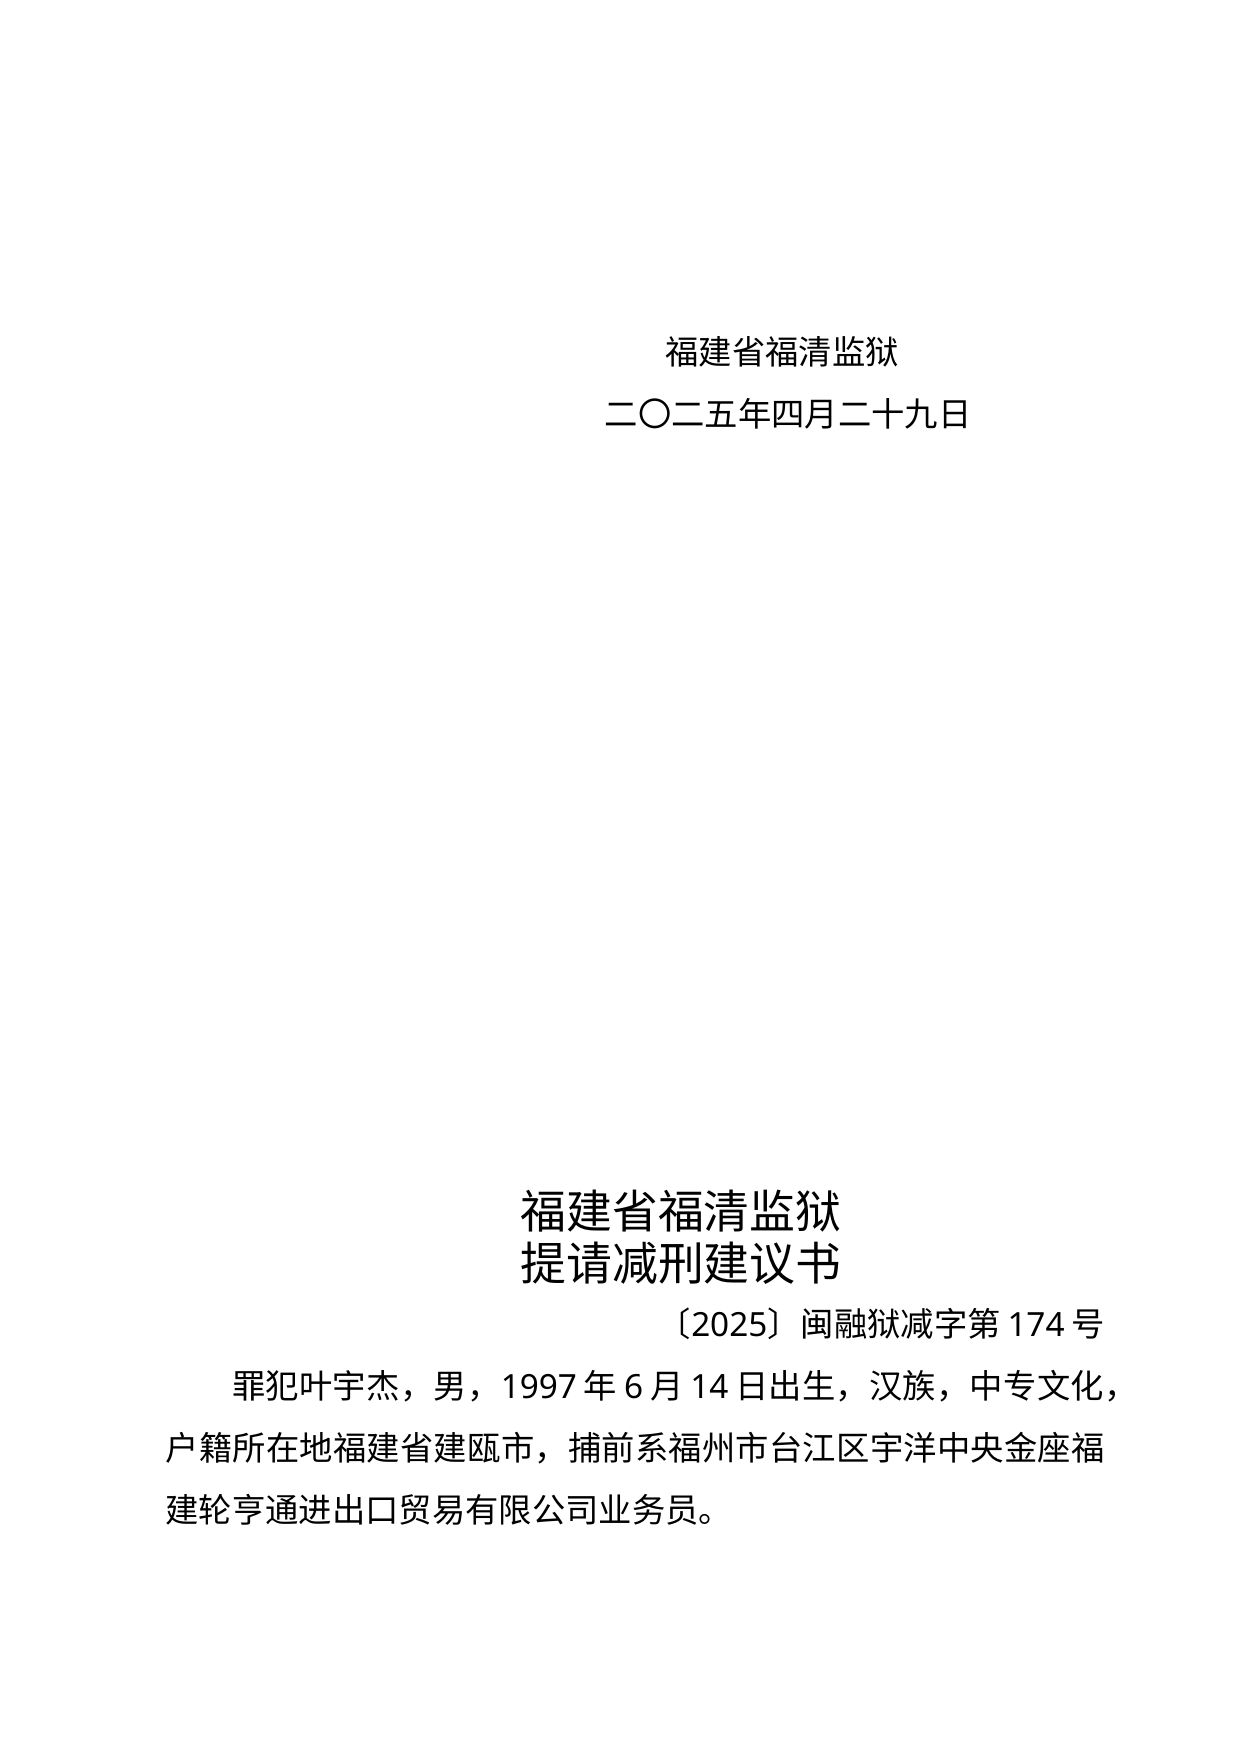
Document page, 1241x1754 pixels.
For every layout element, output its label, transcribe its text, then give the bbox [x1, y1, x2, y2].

text 二〇二五年四月二十九日 [165, 381, 971, 443]
text 提请减刑建议书 [165, 1239, 1104, 1291]
text 罪犯叶宇杰，男，1997年6月14日出生，汉族，中专文化，户籍所在地福建省建瓯市，捕前系福州市台江区宇洋中央金座福建轮亨通进出口贸易有限公司业务员。 [165, 1353, 1104, 1539]
text 〔2025〕闽融狱减字第174号 [165, 1291, 1104, 1353]
text 福建省福清监狱 [165, 319, 1109, 381]
text 福建省福清监狱 [165, 1187, 1104, 1239]
